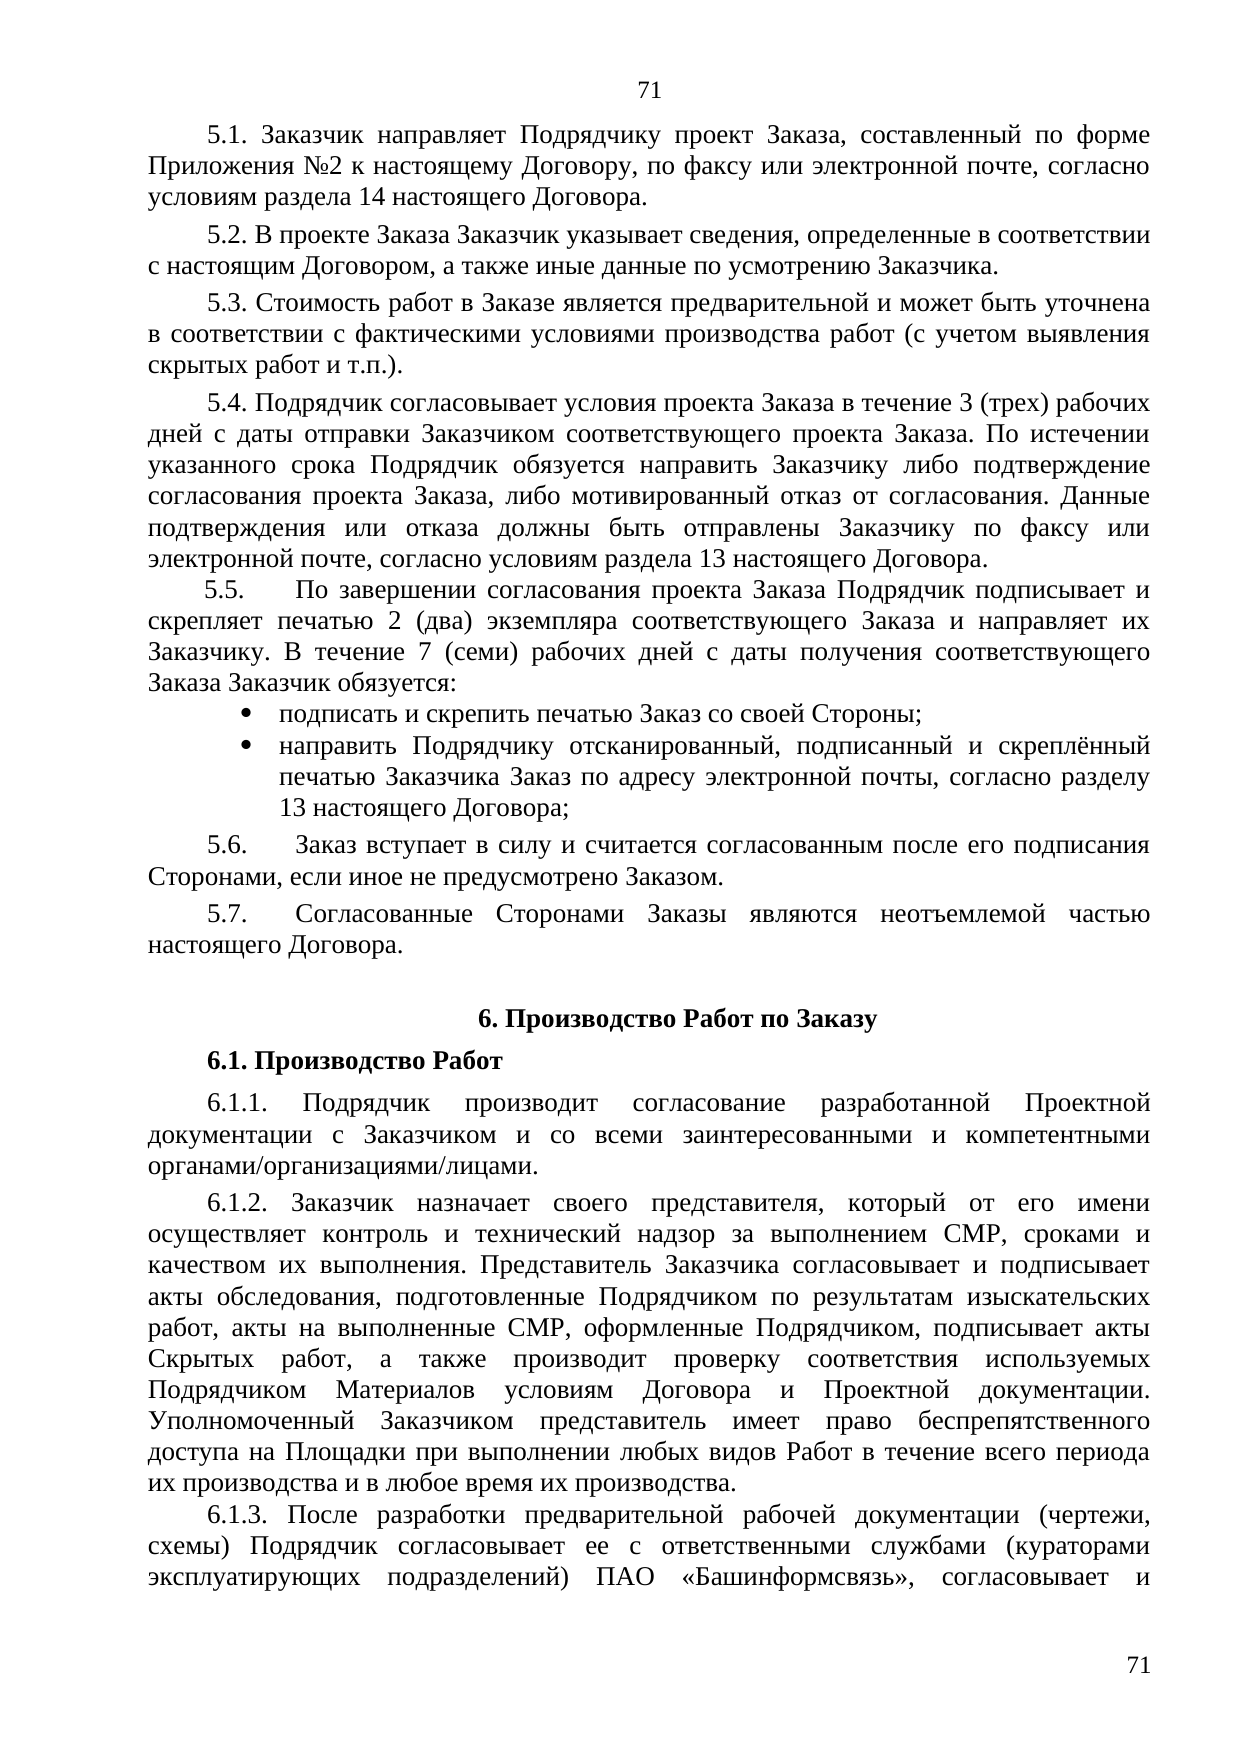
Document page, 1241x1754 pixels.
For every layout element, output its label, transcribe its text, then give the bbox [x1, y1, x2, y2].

text 5.1. Заказчик направляет Подрядчику проект Заказа, составленный по форме Приложения №2 к настоящему Договору, по факсу или электронной почте, согласно условиям раздела 14 настоящего Договора. [148, 118, 1152, 212]
list подписать и скрепить печатью Заказ со своей Стороны; [241, 697, 1152, 729]
text 5.2. В проекте Заказа Заказчик указывает сведения, определенные в соответствии с настоящим Договором, а также иные данные по усмотрению Заказчика. [148, 218, 1152, 280]
list направить Подрядчику отсканированный, подписанный и скреплённый печатью Заказчика Заказ по адресу электронной почты, согласно разделу 13 настоящего Договора; [241, 729, 1152, 822]
text 5.7. Согласованные Сторонами Заказы являются неотъемлемой частью настоящего Договора. [148, 897, 1152, 959]
text 5.4. Подрядчик согласовывает условия проекта Заказа в течение 3 (трех) рабочих дней с даты отправки Заказчиком соответствующего проекта Заказа. По истечении указанного срока Подрядчик обязуется направить Заказчику либо подтверждение согласования проекта Заказа, либо мотивированный отказ от согласования. Данные подтверждения или отказа должны быть отправлены Заказчику по факсу или электронной почте, согласно условиям раздела 13 настоящего Договора. [148, 386, 1152, 573]
text 6.1.2. Заказчик назначает своего представителя, который от его имени осуществляет контроль и технический надзор за выполнением СМР, сроками и качеством их выполнения. Представитель Заказчика согласовывает и подписывает акты обследования, подготовленные Подрядчиком по результатам изыскательских работ, акты на выполненные СМР, оформленные Подрядчиком, подписывает акты Скрытых работ, а также производит проверку соответствия используемых Подрядчиком Материалов условиям Договора и Проектной документации. Уполномоченный Заказчиком представитель имеет право беспрепятственного доступа на Площадки при выполнении любых видов Работ в течение всего периода их производства и в любое время их производства. [148, 1186, 1152, 1498]
text 5.3. Стоимость работ в Заказе является предварительной и может быть уточнена в соответствии с фактическими условиями производства работ (с учетом выявления скрытых работ и т.п.). [148, 286, 1152, 380]
text 6. Производство Работ по Заказу [204, 1002, 1152, 1033]
text 6.1. Производство Работ [207, 1044, 1152, 1075]
text 5.5. По завершении согласования проекта Заказа Подрядчик подписывает и скрепляет печатью 2 (два) экземпляра соответствующего Заказа и направляет их Заказчику. В течение 7 (семи) рабочих дней с даты получения соответствующего Заказа Заказчик обязуется: [148, 573, 1152, 697]
text 5.6. Заказ вступает в силу и считается согласованным после его подписания Сторонами, если иное не предусмотрено Заказом. [148, 828, 1152, 891]
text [148, 1498, 1152, 1591]
text 6.1.1. Подрядчик производит согласование разработанной Проектной документации с Заказчиком и со всеми заинтересованными и компетентными органами/организациями/лицами. [148, 1087, 1152, 1180]
